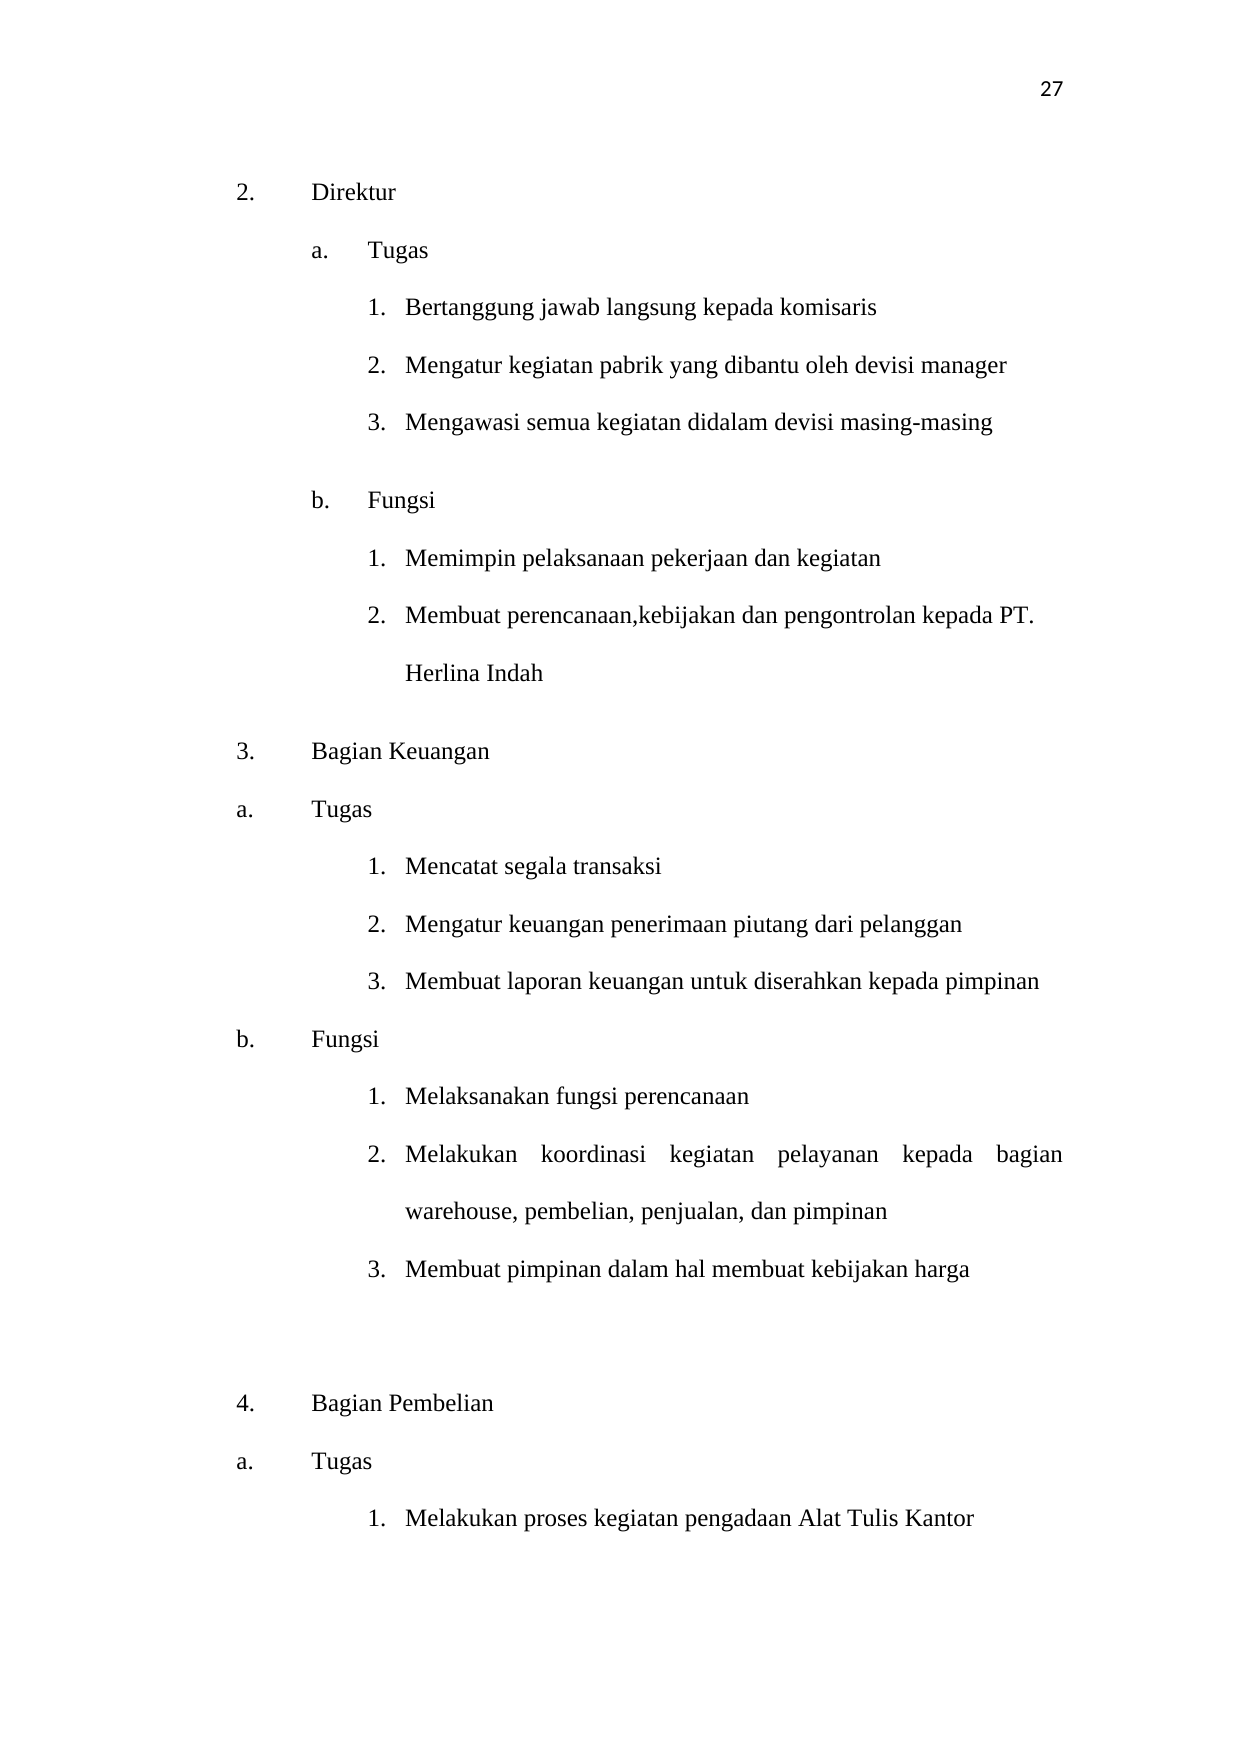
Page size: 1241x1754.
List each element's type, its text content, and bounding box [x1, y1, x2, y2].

list Melaksanakan fungsi perencanaan [367, 1081, 1063, 1110]
list Melakukan proses kegiatan pengadaan Alat Tulis Kantor [367, 1503, 1063, 1532]
list Mengatur kegiatan pabrik yang dibantu oleh devisi manager [367, 350, 1063, 378]
list Direktur [236, 177, 1063, 206]
list Fungsi [236, 1024, 1063, 1053]
list Membuat perencanaan,kebijakan dan pengontrolan kepada PT. Herlina Indah [367, 601, 1063, 687]
list Bagian Keuangan [236, 736, 1063, 765]
list Bertanggung jawab langsung kepada komisaris [367, 292, 1063, 321]
list Membuat pimpinan dalam hal membuat kebijakan harga [367, 1254, 1063, 1283]
list Melakukan koordinasi kegiatan pelayanan kepada bagian warehouse, pembelian, penjualan, dan pimpinan [367, 1139, 1063, 1225]
list Membuat laporan keuangan untuk diserahkan kepada pimpinan [367, 966, 1063, 995]
list Tugas [236, 794, 1063, 823]
list Fungsi [311, 486, 1063, 514]
list Mencatat segala transaksi [367, 851, 1063, 880]
list Mengatur keuangan penerimaan piutang dari pelanggan [367, 909, 1063, 938]
list Bagian Pembelian [236, 1388, 1063, 1417]
list Mengawasi semua kegiatan didalam devisi masing-masing [367, 407, 1063, 436]
list Tugas [311, 235, 1063, 263]
list Memimpin pelaksanaan pekerjaan dan kegiatan [367, 543, 1063, 572]
list Tugas [236, 1446, 1063, 1474]
